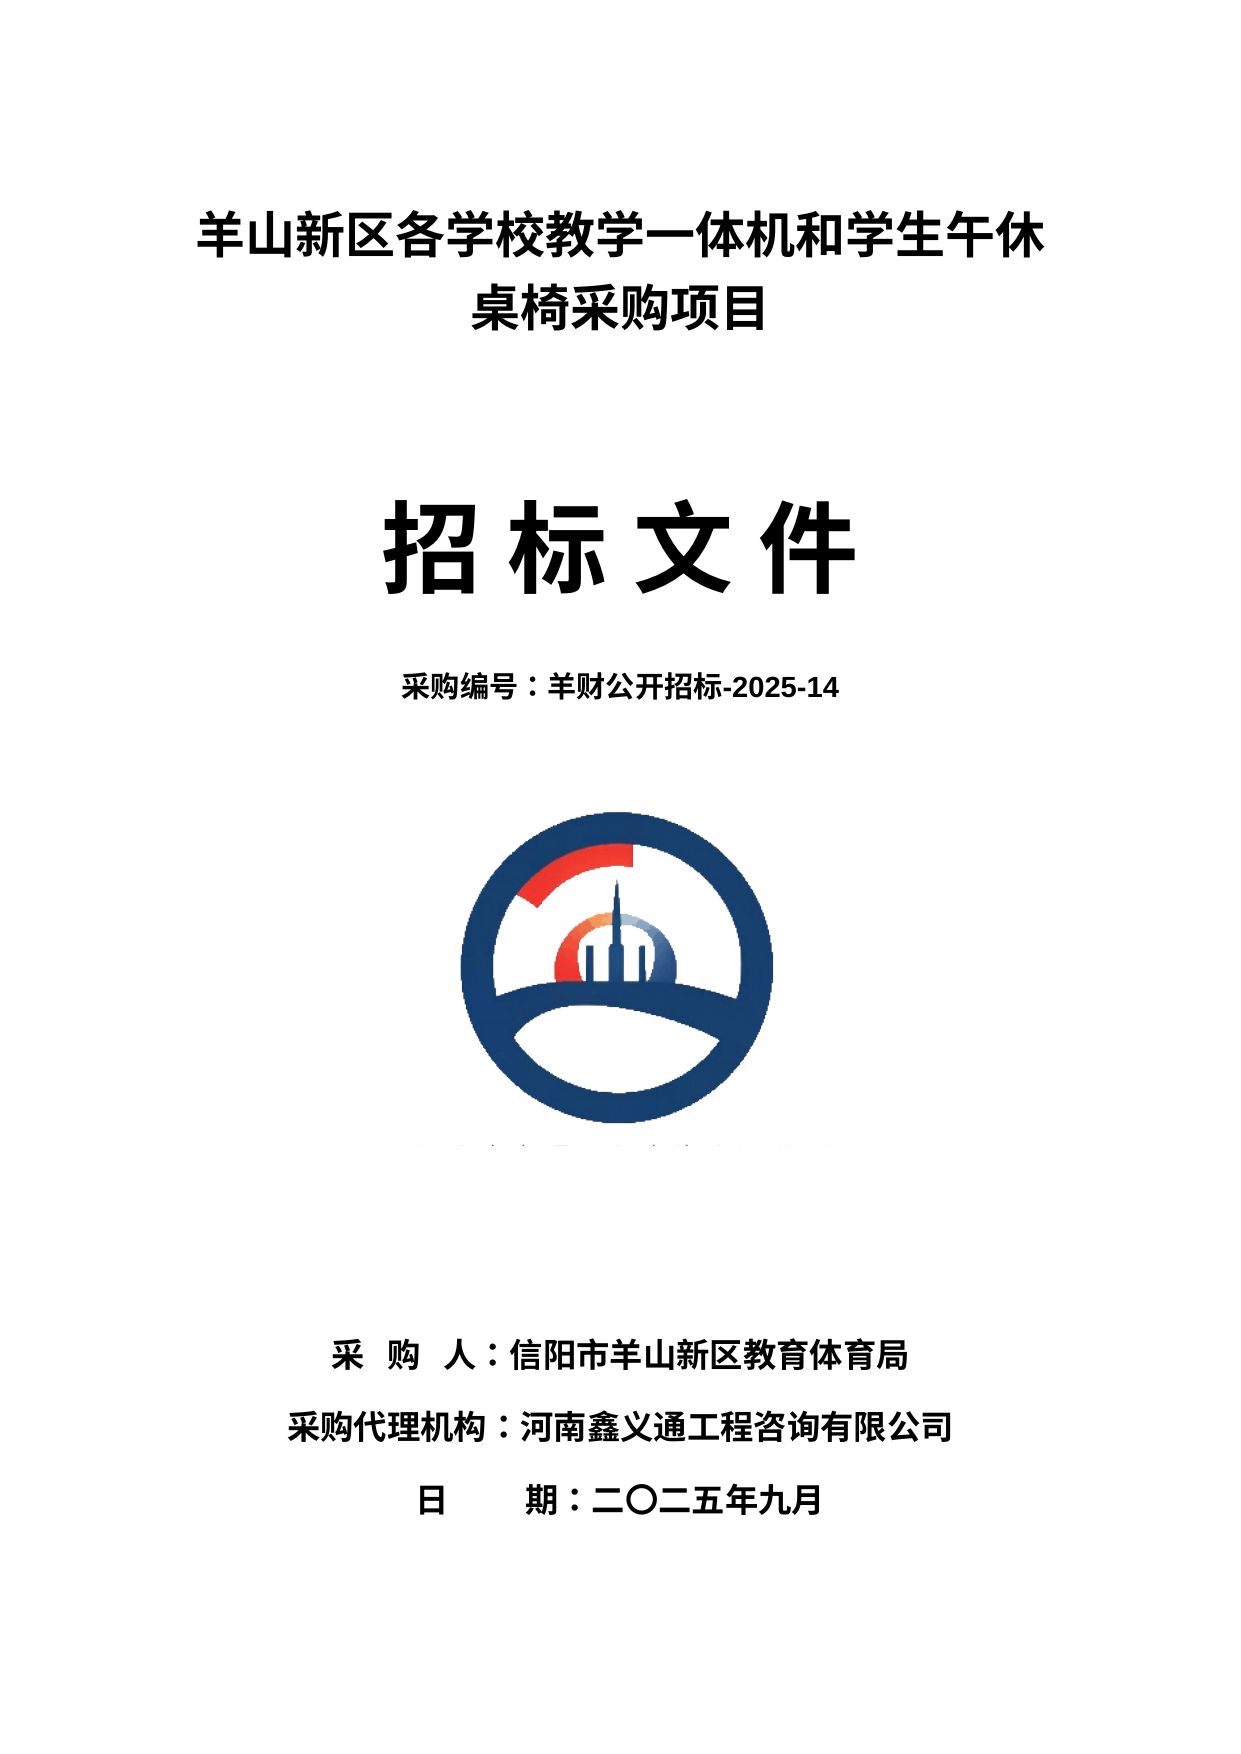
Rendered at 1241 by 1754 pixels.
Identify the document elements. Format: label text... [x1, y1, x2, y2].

text 采购代理机构：河南鑫义通工程咨询有限公司 [187, 1401, 1053, 1449]
picture [384, 751, 856, 1146]
text 日 期：二〇二五年九月 [187, 1474, 1053, 1522]
subtitle 羊山新区各学校教学一体机和学生午休桌椅采购项目 [187, 196, 1053, 341]
text 采购编号：羊财公开招标-2025-14 [187, 660, 1053, 706]
subtitle 招 标 文 件 [187, 478, 1053, 614]
text 采 购 人：信阳市羊山新区教育体育局 [187, 1328, 1053, 1377]
